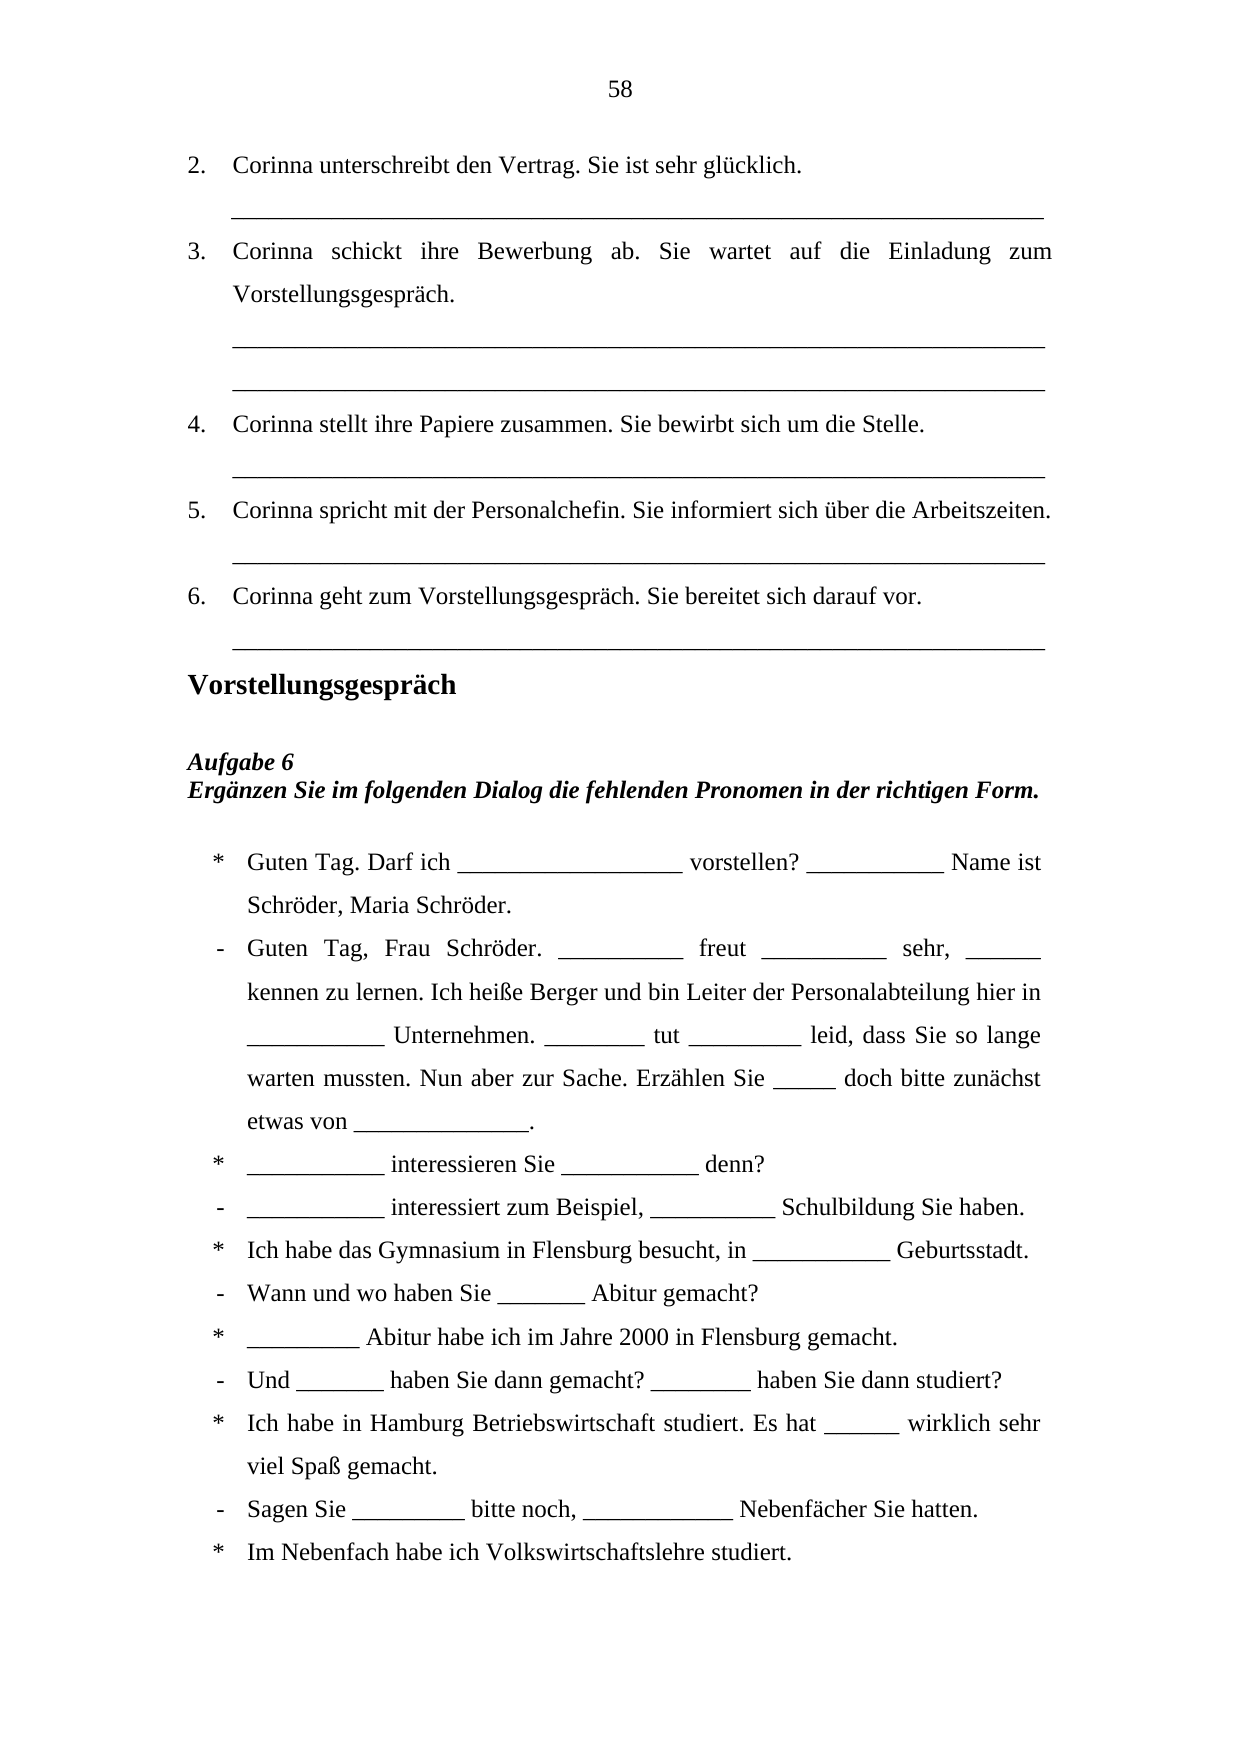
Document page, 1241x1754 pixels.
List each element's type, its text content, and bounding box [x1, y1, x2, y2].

list Corinna unterschreibt den Vertrag. Sie ist sehr glücklich. [187, 150, 1053, 179]
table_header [188, 847, 236, 1580]
text _________________________________________________________________ [232, 322, 1053, 351]
text _________________________________________________________________ [232, 538, 1053, 567]
text Ergänzen Sie im folgenden Dialog die fehlenden Pronomen in der richtigen Form. [187, 775, 1053, 804]
text _________________________________________________________________ [232, 624, 1053, 653]
text Vorstellungsgespräch [187, 667, 1053, 701]
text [187, 193, 1053, 222]
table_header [236, 847, 1053, 1580]
list Corinna spricht mit der Personalchefin. Sie informiert sich über die Arbeitszeiten. [187, 495, 1053, 524]
list Corinna schickt ihre Bewerbung ab. Sie wartet auf die Einladung zum Vorstellungsgespräch. [187, 236, 1053, 308]
text _________________________________________________________________ [232, 366, 1053, 394]
text Aufgabe 6 [187, 747, 1053, 775]
text _________________________________________________________________ [232, 452, 1053, 481]
list Corinna stellt ihre Papiere zusammen. Sie bewirbt sich um die Stelle. [187, 409, 1053, 437]
list Corinna geht zum Vorstellungsgespräch. Sie bereitet sich darauf vor. [187, 581, 1053, 610]
